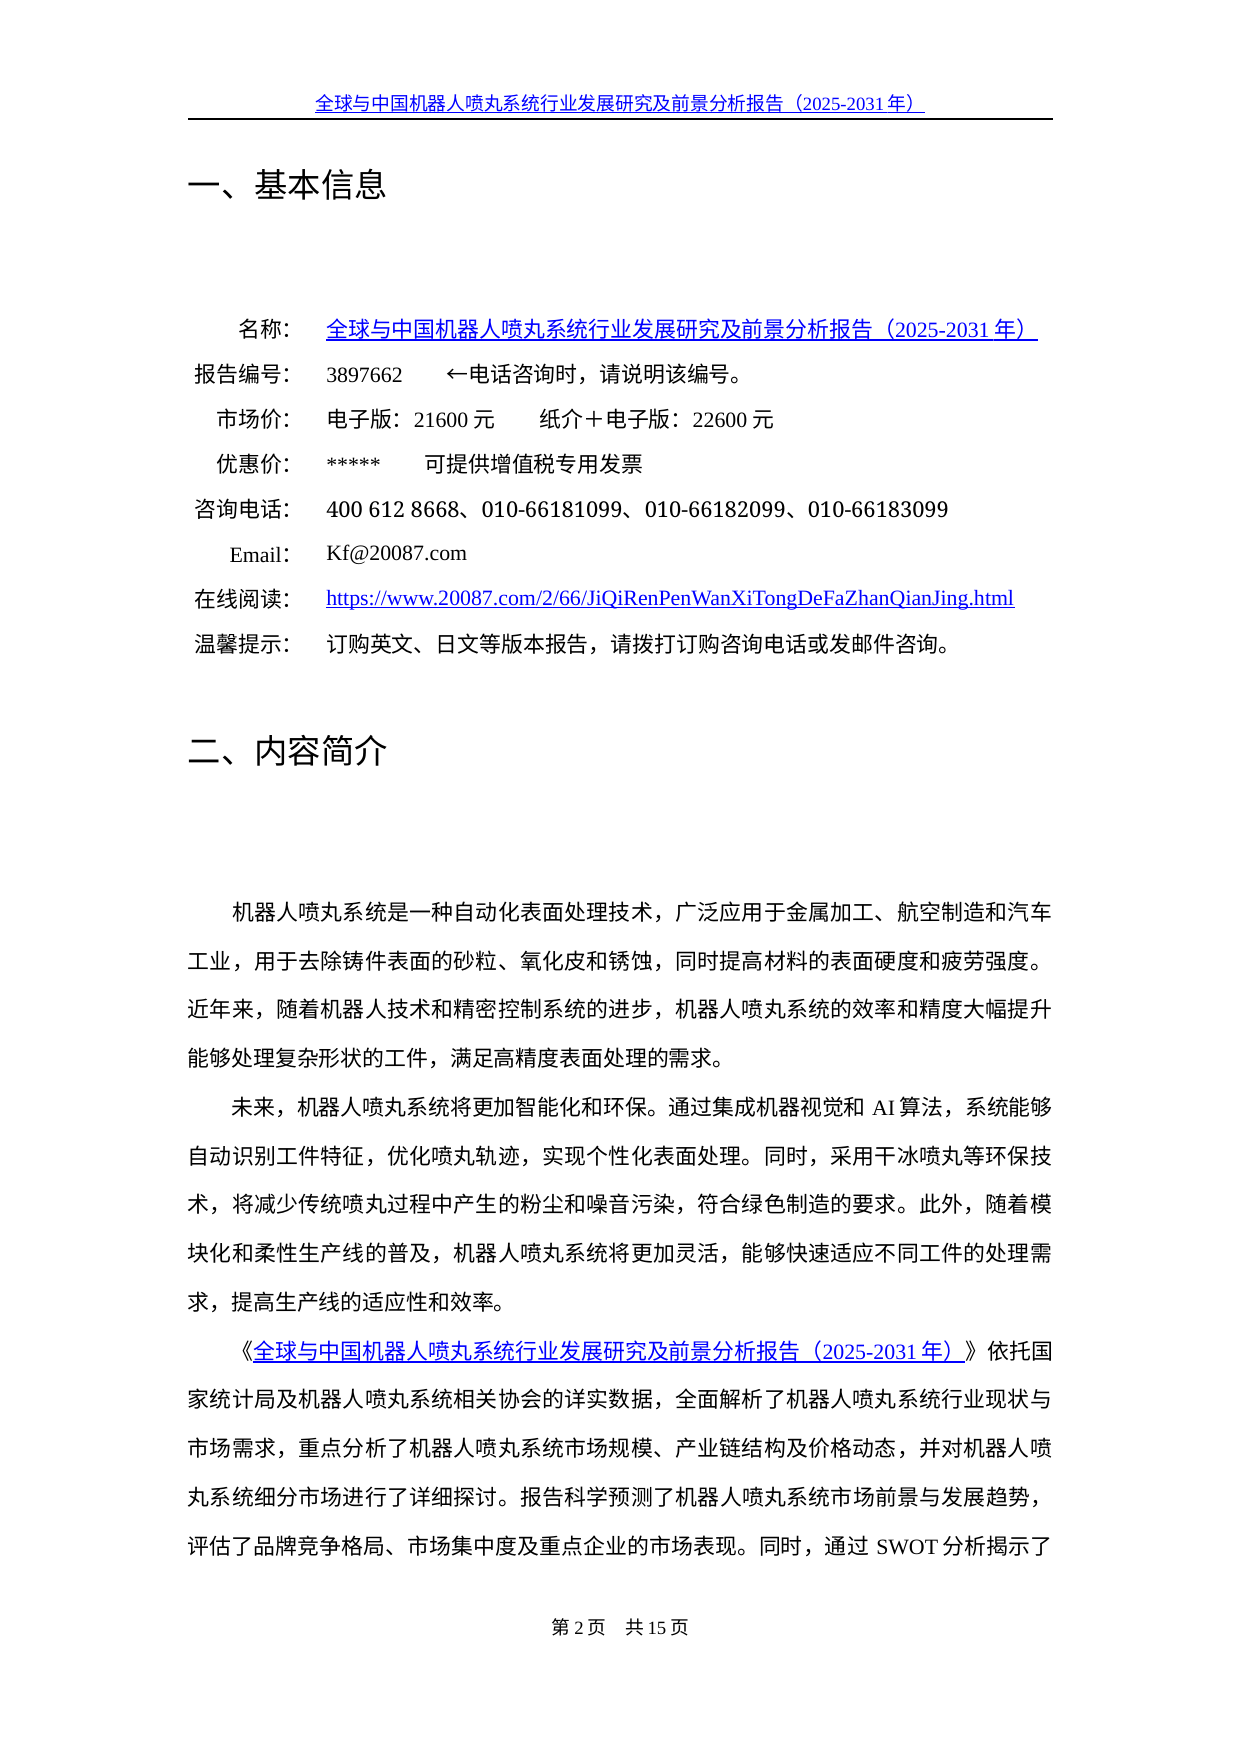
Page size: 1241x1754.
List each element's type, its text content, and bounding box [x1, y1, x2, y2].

table_cell 市场价： [167, 402, 315, 447]
table_cell [315, 582, 1073, 627]
table_cell Kf@20087.com [315, 537, 1073, 582]
table_cell 咨询电话： [167, 492, 315, 537]
table_cell 温馨提示： [167, 627, 315, 672]
table_cell 3897662 ←电话咨询时，请说明该编号。 [315, 357, 1073, 402]
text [187, 894, 1053, 1561]
title 二、内容简介 [187, 717, 1053, 782]
table_cell 400 612 8668、010-66181099、010-66182099、010-66183099 [315, 492, 1073, 537]
table_header 名称： [167, 312, 315, 357]
title 一、基本信息 [187, 150, 1053, 215]
table_cell 订购英文、日文等版本报告，请拨打订购咨询电话或发邮件咨询。 [315, 627, 1073, 672]
table_cell Email： [167, 537, 315, 582]
table_cell 报告编号： [167, 357, 315, 402]
table_cell 电子版：21600 元 纸介＋电子版：22600 元 [315, 402, 1073, 447]
table_cell 优惠价： [167, 447, 315, 492]
table_cell ***** 可提供增值税专用发票 [315, 447, 1073, 492]
table_header 全球与中国机器人喷丸系统行业发展研究及前景分析报告（2025-2031年） [315, 312, 1073, 357]
table_cell 在线阅读： [167, 582, 315, 627]
